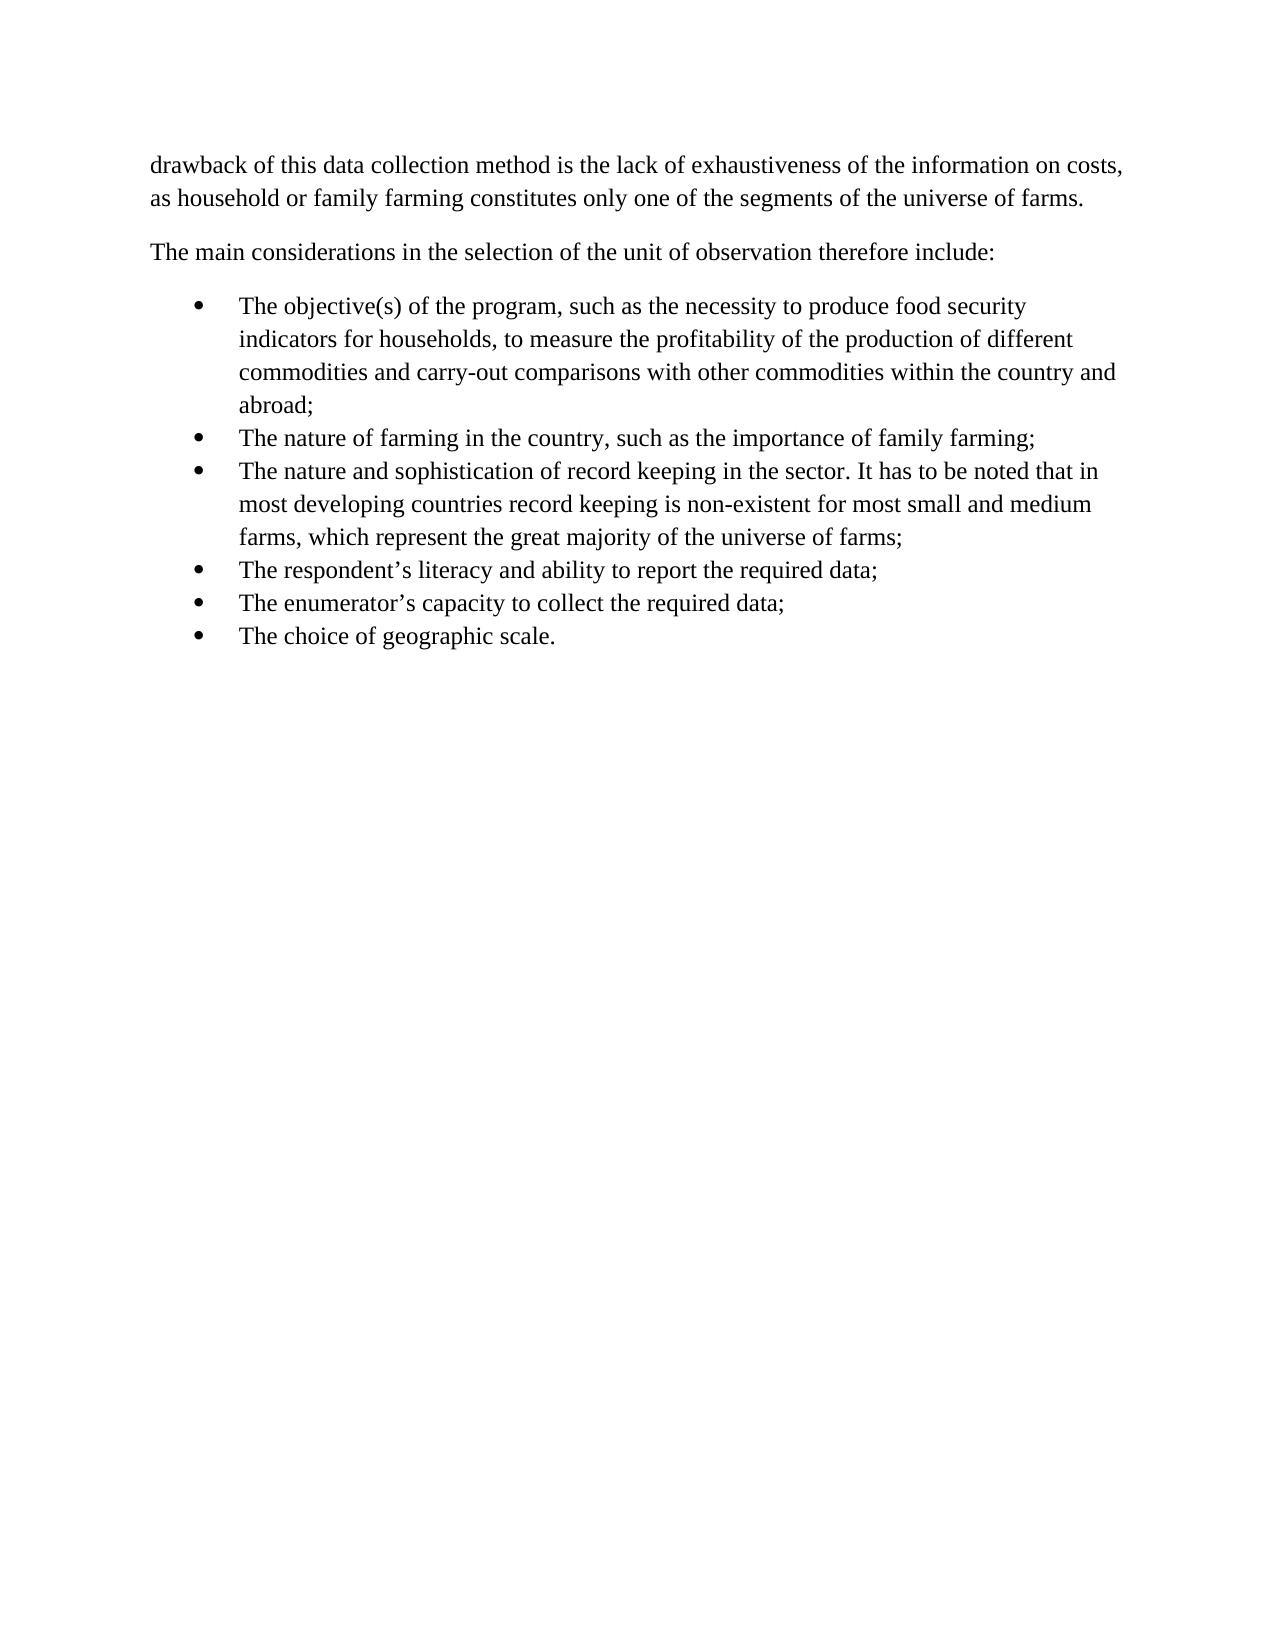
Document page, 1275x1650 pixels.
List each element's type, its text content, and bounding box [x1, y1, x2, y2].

list The nature and sophistication of record keeping in the sector. It has to be noted that in most developing countries record keeping is non-existent for most small and medium farms, which represent the great majority of the universe of farms; [194, 456, 1125, 551]
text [150, 150, 1125, 212]
list The nature of farming in the country, such as the importance of family farming; [194, 423, 1125, 452]
list The choice of geographic scale. [194, 621, 1125, 650]
list The enumerator’s capacity to collect the required data; [194, 588, 1125, 617]
list The objective(s) of the program, such as the necessity to produce food security indicators for households, to measure the profitability of the production of different commodities and carry-out comparisons with other commodities within the country and abroad; [194, 291, 1125, 418]
list The respondent’s literacy and ability to report the required data; [194, 555, 1125, 584]
text The main considerations in the selection of the unit of observation therefore include: [150, 237, 1125, 266]
